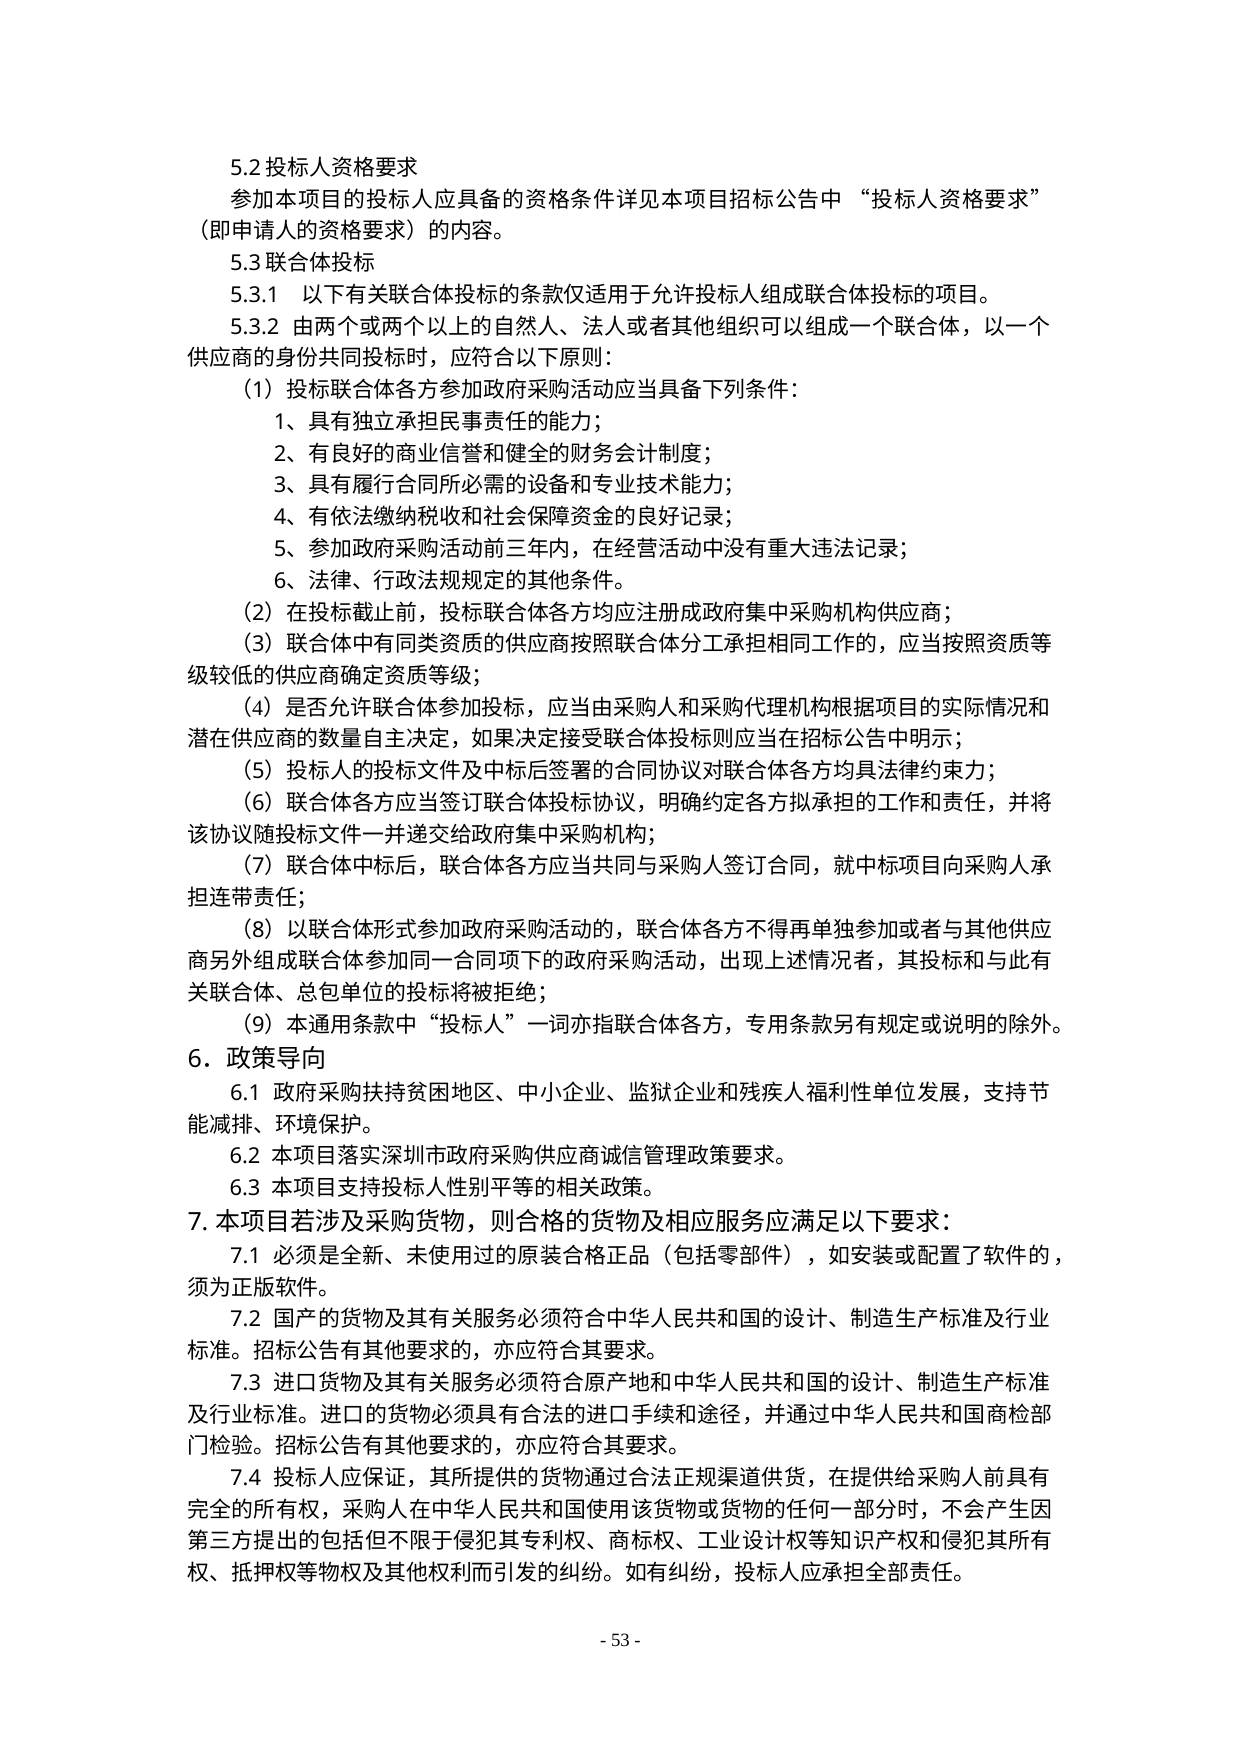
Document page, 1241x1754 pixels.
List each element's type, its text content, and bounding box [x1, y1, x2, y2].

text 5.3.2 由两个或两个以上的自然人、法人或者其他组织可以组成一个联合体，以一个供应商的身份共同投标时，应符合以下原则： [187, 309, 1053, 372]
text 7.1 必须是全新、未使用过的原装合格正品（包括零部件），如安装或配置了软件的，须为正版软件。 [187, 1238, 1053, 1301]
text 5.3联合体投标 [187, 245, 1053, 277]
text （1）投标联合体各方参加政府采购活动应当具备下列条件： [187, 372, 1053, 404]
text 6.1 政府采购扶持贫困地区、中小企业、监狱企业和残疾人福利性单位发展，支持节能减排、环境保护。 [187, 1075, 1053, 1138]
text 6、法律、行政法规规定的其他条件。 [231, 563, 1053, 594]
text （9）本通用条款中“投标人”一词亦指联合体各方，专用条款另有规定或说明的除外。 [187, 1007, 1053, 1038]
text （3）联合体中有同类资质的供应商按照联合体分工承担相同工作的，应当按照资质等级较低的供应商确定资质等级； [187, 626, 1053, 690]
text 7.4 投标人应保证，其所提供的货物通过合法正规渠道供货，在提供给采购人前具有完全的所有权，采购人在中华人民共和国使用该货物或货物的任何一部分时，不会产生因第三方提出的包括但不限于侵犯其专利权、商标权、工业设计权等知识产权和侵犯其所有权、抵押权等物权及其他权利而引发的纠纷。如有纠纷，投标人应承担全部责任。 [187, 1460, 1053, 1587]
text 5.2投标人资格要求 [187, 150, 1053, 182]
text （4）是否允许联合体参加投标，应当由采购人和采购代理机构根据项目的实际情况和潜在供应商的数量自主决定，如果决定接受联合体投标则应当在招标公告中明示； [187, 690, 1053, 753]
text 6.2 本项目落实深圳市政府采购供应商诚信管理政策要求。 [187, 1138, 1053, 1170]
text （5）投标人的投标文件及中标后签署的合同协议对联合体各方均具法律约束力； [187, 753, 1053, 785]
text （6）联合体各方应当签订联合体投标协议，明确约定各方拟承担的工作和责任，并将该协议随投标文件一并递交给政府集中采购机构； [187, 785, 1053, 848]
text （7）联合体中标后，联合体各方应当共同与采购人签订合同，就中标项目向采购人承担连带责任； [187, 848, 1053, 912]
text 6．政策导向 [187, 1038, 1053, 1075]
text 1、具有独立承担民事责任的能力； [231, 404, 1053, 436]
text 4、有依法缴纳税收和社会保障资金的良好记录； [231, 499, 1053, 531]
text （2）在投标截止前，投标联合体各方均应注册成政府集中采购机构供应商； [187, 594, 1053, 626]
text 2、有良好的商业信誉和健全的财务会计制度； [231, 436, 1053, 467]
text 6.3 本项目支持投标人性别平等的相关政策。 [187, 1170, 1053, 1202]
text 3、具有履行合同所必需的设备和专业技术能力； [231, 467, 1053, 499]
text 7.3 进口货物及其有关服务必须符合原产地和中华人民共和国的设计、制造生产标准及行业标准。进口的货物必须具有合法的进口手续和途径，并通过中华人民共和国商检部门检验。招标公告有其他要求的，亦应符合其要求。 [187, 1365, 1053, 1460]
text （8）以联合体形式参加政府采购活动的，联合体各方不得再单独参加或者与其他供应商另外组成联合体参加同一合同项下的政府采购活动，出现上述情况者，其投标和与此有关联合体、总包单位的投标将被拒绝； [187, 912, 1053, 1007]
text 参加本项目的投标人应具备的资格条件详见本项目招标公告中 “投标人资格要求”（即申请人的资格要求）的内容。 [187, 182, 1053, 245]
text 5、参加政府采购活动前三年内，在经营活动中没有重大违法记录； [231, 531, 1053, 563]
text 5.3.1 以下有关联合体投标的条款仅适用于允许投标人组成联合体投标的项目。 [187, 277, 1053, 309]
text 7. 本项目若涉及采购货物，则合格的货物及相应服务应满足以下要求： [187, 1202, 1053, 1238]
text 7.2 国产的货物及其有关服务必须符合中华人民共和国的设计、制造生产标准及行业标准。招标公告有其他要求的，亦应符合其要求。 [187, 1301, 1053, 1365]
